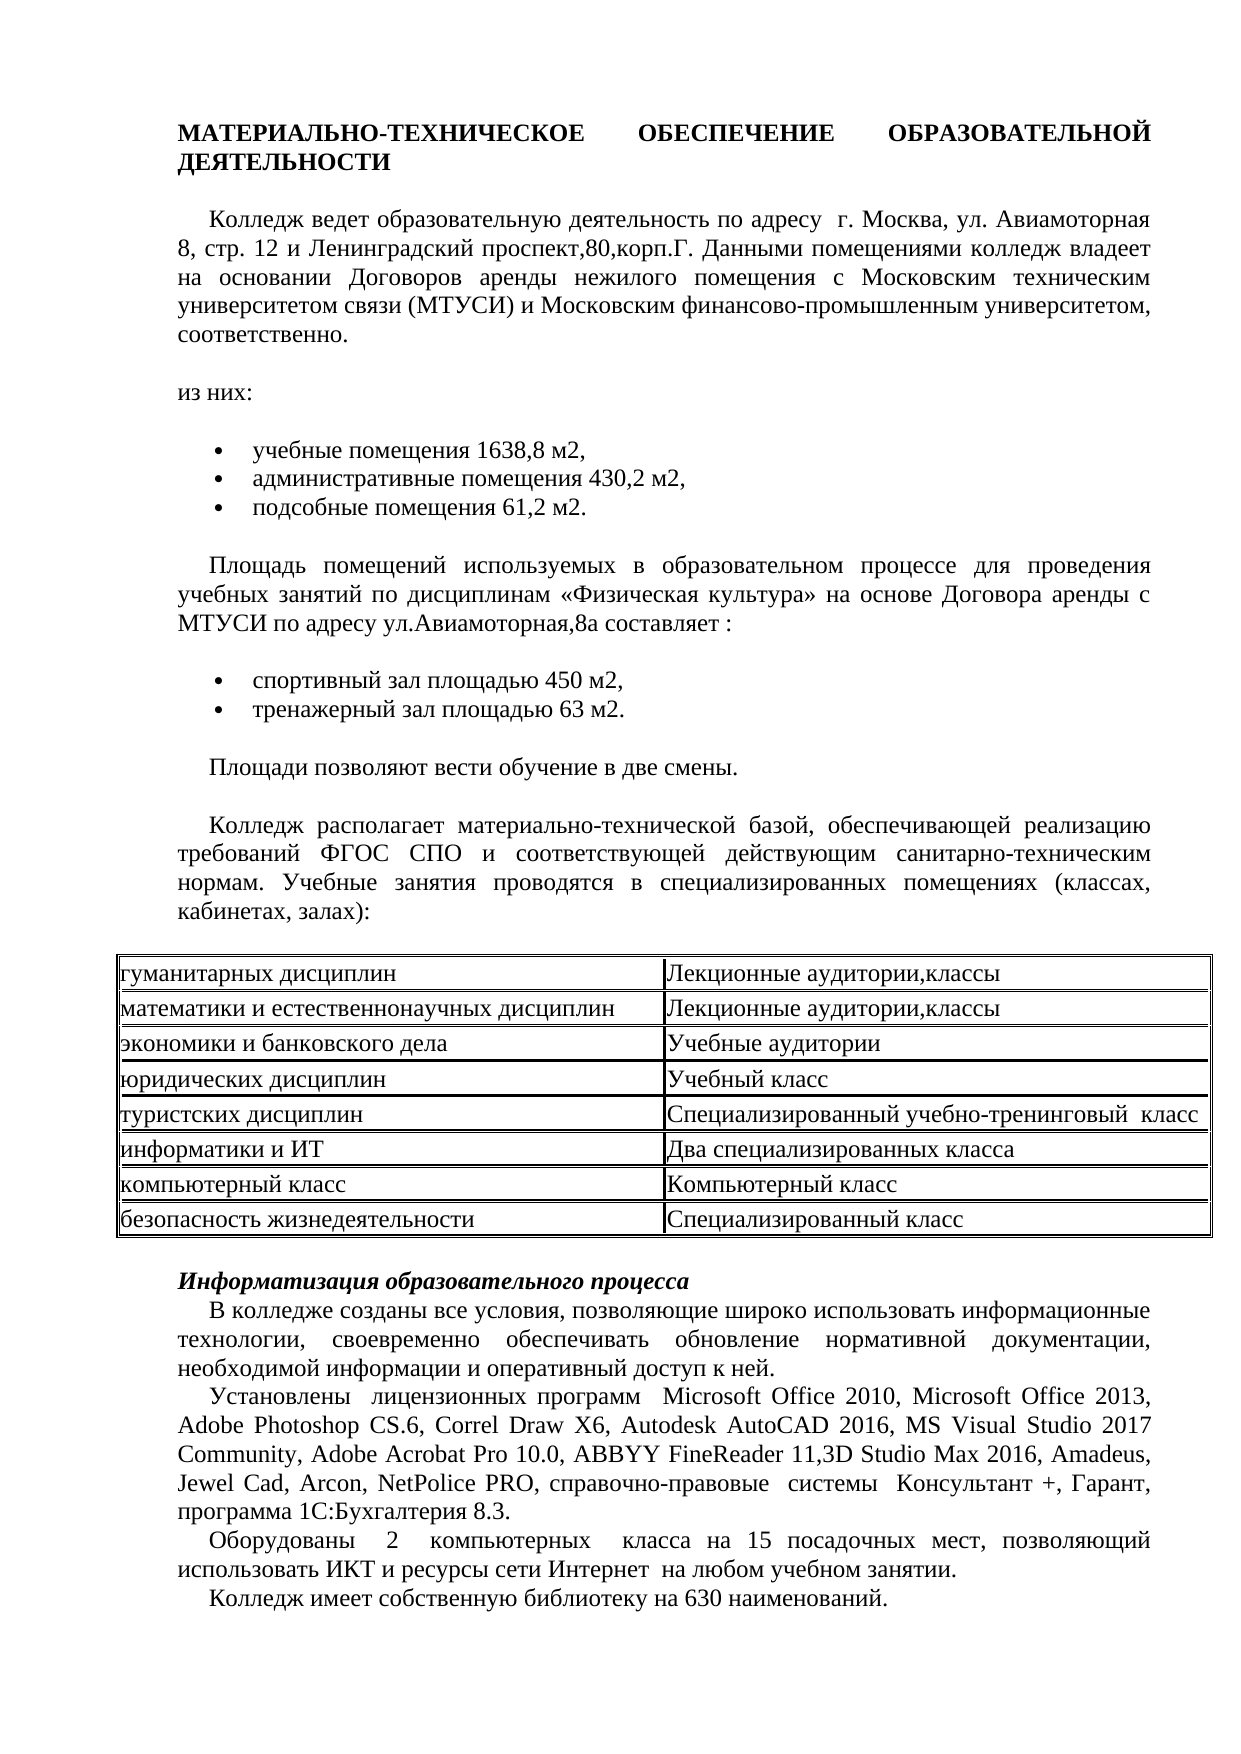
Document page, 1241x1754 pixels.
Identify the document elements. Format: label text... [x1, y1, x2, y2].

text Колледж имеет собственную библиотеку на 630 наименований. [177, 1583, 1152, 1611]
list подсобные помещения 61,2 м2. [215, 492, 1152, 521]
list тренажерный зал площадью 63 м2. [215, 694, 1152, 723]
text Площадь помещений используемых в образовательном процессе для проведения учебных занятий по дисциплинам «Физическая культура» на основе Договора аренды с МТУСИ по адресу ул.Авиамоторная,8а составляет : [177, 550, 1152, 636]
table_cell Учебный класс [666, 1059, 1210, 1094]
table_cell туристских дисциплин [120, 1094, 663, 1129]
text Установлены лицензионных программ Microsoft Office 2010, Microsoft Office 2013, Adobe Photoshop CS.6, Correl Draw X6, Autodesk AutoCAD 2016, MS Visual Studio 2017 Community, Adobe Acrobat Pro 10.0, ABBYY FineReader 11,3D Studio Max 2016, Amadeus, Jewel Cad, Arcon, NetPolice PRO, справочно-правовые системы Консультант +, Гарант, программа 1С:Бухгалтерия 8.3. [177, 1381, 1152, 1525]
table_cell компьютерный класс [120, 1164, 663, 1199]
table_header гуманитарных дисциплин [120, 957, 664, 989]
table_cell Специализированный учебно-тренинговый класс [666, 1094, 1210, 1129]
text Колледж ведет образовательную деятельность по адресу г. Москва, ул. Авиамоторная 8, стр. 12 и Ленинградский проспект,80,корп.Г. Данными помещениями колледж владеет на основании Договоров аренды нежилого помещения с Московским техническим университетом связи (МТУСИ) и Московским финансово-промышленным университетом, соответственно. [177, 204, 1152, 348]
table_header Лекционные аудитории,классы [664, 957, 1210, 989]
table_cell экономики и банковского дела [118, 1024, 664, 1059]
table_cell безопасность жизнедеятельности [120, 1199, 664, 1234]
list спортивный зал площадью 450 м2, [215, 666, 1152, 694]
text из них: [177, 348, 1152, 406]
table_cell юридических дисциплин [120, 1059, 663, 1094]
text Оборудованы 2 компьютерных класса на 15 посадочных мест, позволяющий использовать ИКТ и ресурсы сети Интернет на любом учебном занятии. [177, 1525, 1152, 1583]
table_cell Компьютерный класс [666, 1164, 1210, 1199]
list учебные помещения 1638,8 м2, [215, 435, 1152, 463]
text Колледж располагает материально-технической базой, обеспечивающей реализацию требований ФГОС СПО и соответствующей действующим санитарно-техническим нормам. Учебные занятия проводятся в специализированных помещениях (классах, кабинетах, залах): [177, 810, 1152, 925]
table_cell Два специализированных класса [666, 1129, 1210, 1164]
text В колледже созданы все условия, позволяющие широко использовать информационные технологии, своевременно обеспечивать обновление нормативной документации, необходимой информации и оперативный доступ к ней. [177, 1295, 1152, 1381]
table_cell математики и естественнонаучных дисциплин [118, 989, 664, 1024]
table_cell Лекционные аудитории,классы [664, 989, 1211, 1024]
table_cell информатики и ИТ [120, 1129, 663, 1164]
text МАТЕРИАЛЬНО-ТЕХНИЧЕСКОЕ ОБЕСПЕЧЕНИЕ ОБРАЗОВАТЕЛЬНОЙ ДЕЯТЕЛЬНОСТИ [177, 118, 1152, 176]
list административные помещения 430,2 м2, [215, 463, 1152, 492]
table_cell Специализированный класс [664, 1199, 1210, 1234]
table_cell Учебные аудитории [664, 1024, 1211, 1059]
text Информатизация образовательного процесса [177, 1266, 1152, 1295]
text Площади позволяют вести обучение в две смены. [177, 752, 1152, 781]
